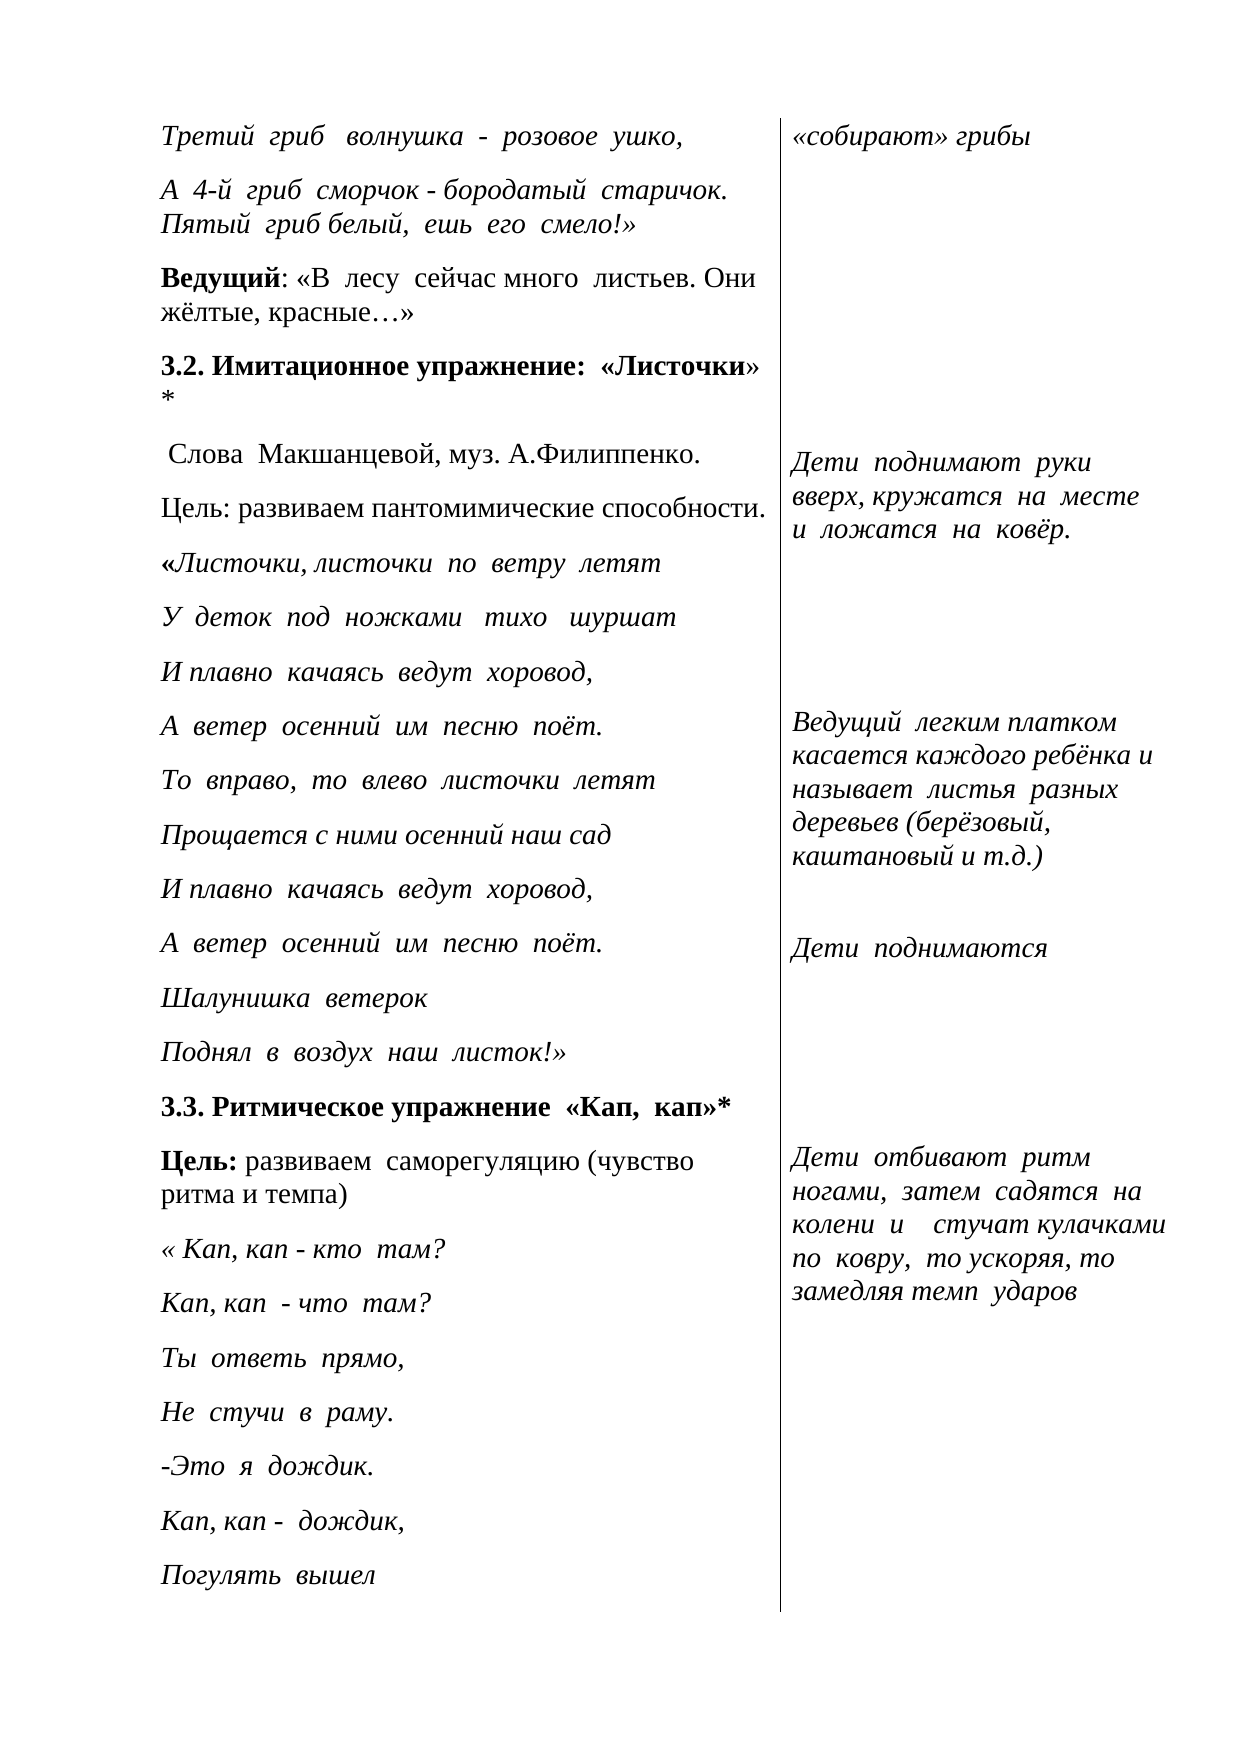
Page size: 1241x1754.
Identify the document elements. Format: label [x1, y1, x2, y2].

table_header [781, 118, 1179, 1612]
table_header [149, 118, 780, 1612]
